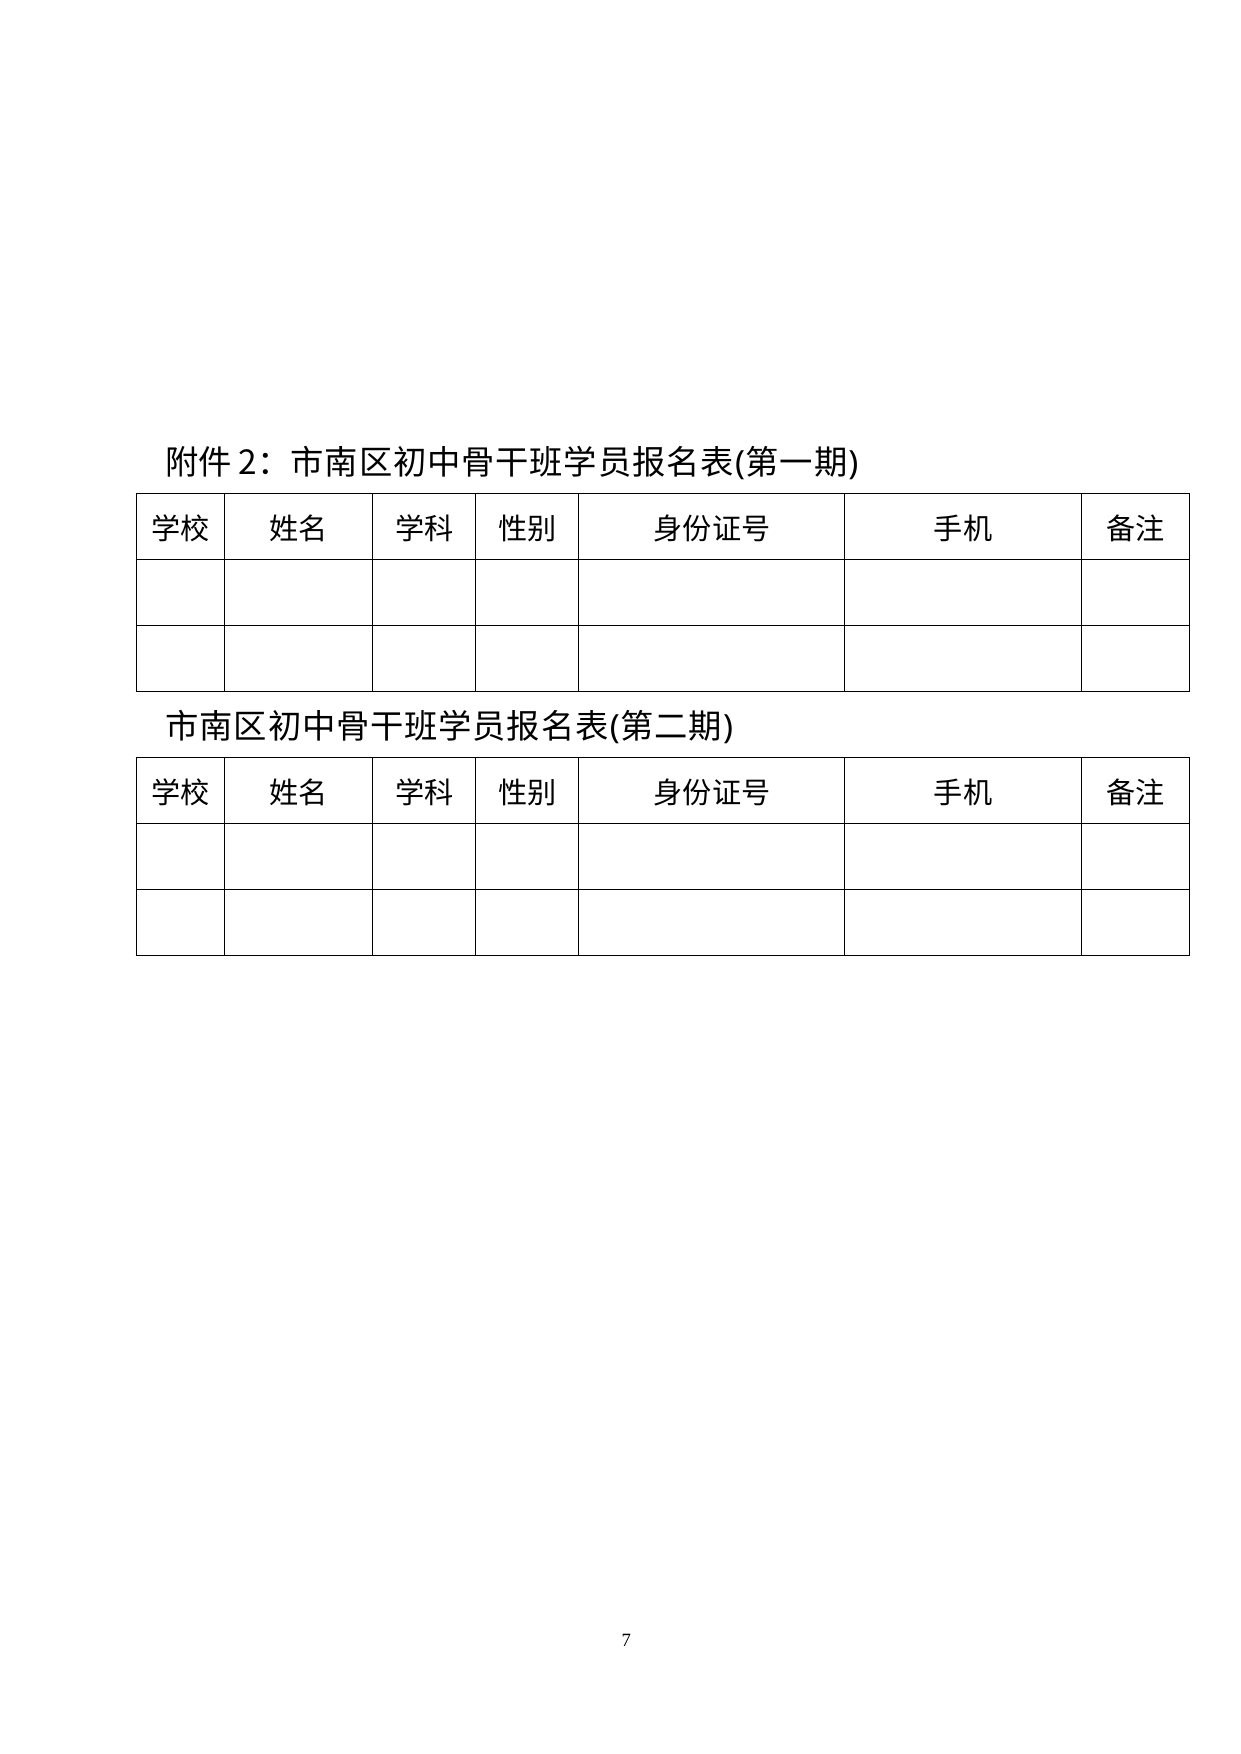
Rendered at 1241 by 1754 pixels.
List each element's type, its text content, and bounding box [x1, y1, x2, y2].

table_header 姓名 [225, 758, 372, 823]
text 市南区初中骨干班学员报名表(第二期) [165, 692, 1087, 757]
table_cell [225, 626, 372, 691]
table_cell [845, 626, 1081, 691]
table_header 备注 [1082, 758, 1189, 823]
table_header 身份证号 [579, 494, 844, 559]
table_cell [845, 824, 1081, 889]
table_header 姓名 [225, 494, 372, 559]
table_cell [225, 824, 372, 889]
table_cell [373, 626, 475, 691]
table_header 学校 [137, 758, 224, 823]
table_cell [225, 560, 372, 625]
table_cell [845, 560, 1081, 625]
table_cell [137, 560, 224, 625]
table_cell [225, 890, 372, 955]
table_header 备注 [1082, 494, 1189, 559]
table_cell [137, 626, 224, 691]
table_cell [476, 824, 578, 889]
table_header 身份证号 [579, 758, 844, 823]
table_cell [373, 824, 475, 889]
table_cell [476, 890, 578, 955]
table_header 手机 [845, 758, 1081, 823]
table_header 学科 [373, 494, 475, 559]
table_header 性别 [476, 758, 578, 823]
table_header 手机 [845, 494, 1081, 559]
text 附件2：市南区初中骨干班学员报名表(第一期) [165, 428, 1087, 493]
table_cell [1082, 824, 1189, 889]
table_cell [373, 890, 475, 955]
table_cell [579, 890, 844, 955]
table_cell [579, 824, 844, 889]
table_cell [579, 560, 844, 625]
table_header 学校 [137, 494, 224, 559]
table_cell [845, 890, 1081, 955]
table_cell [373, 560, 475, 625]
table_cell [137, 824, 224, 889]
table_header 学科 [373, 758, 475, 823]
table_cell [476, 626, 578, 691]
table_cell [476, 560, 578, 625]
table_cell [1082, 560, 1189, 625]
table_cell [1082, 890, 1189, 955]
table_cell [579, 626, 844, 691]
table_cell [1082, 626, 1189, 691]
table_header 性别 [476, 494, 578, 559]
table_cell [137, 890, 224, 955]
